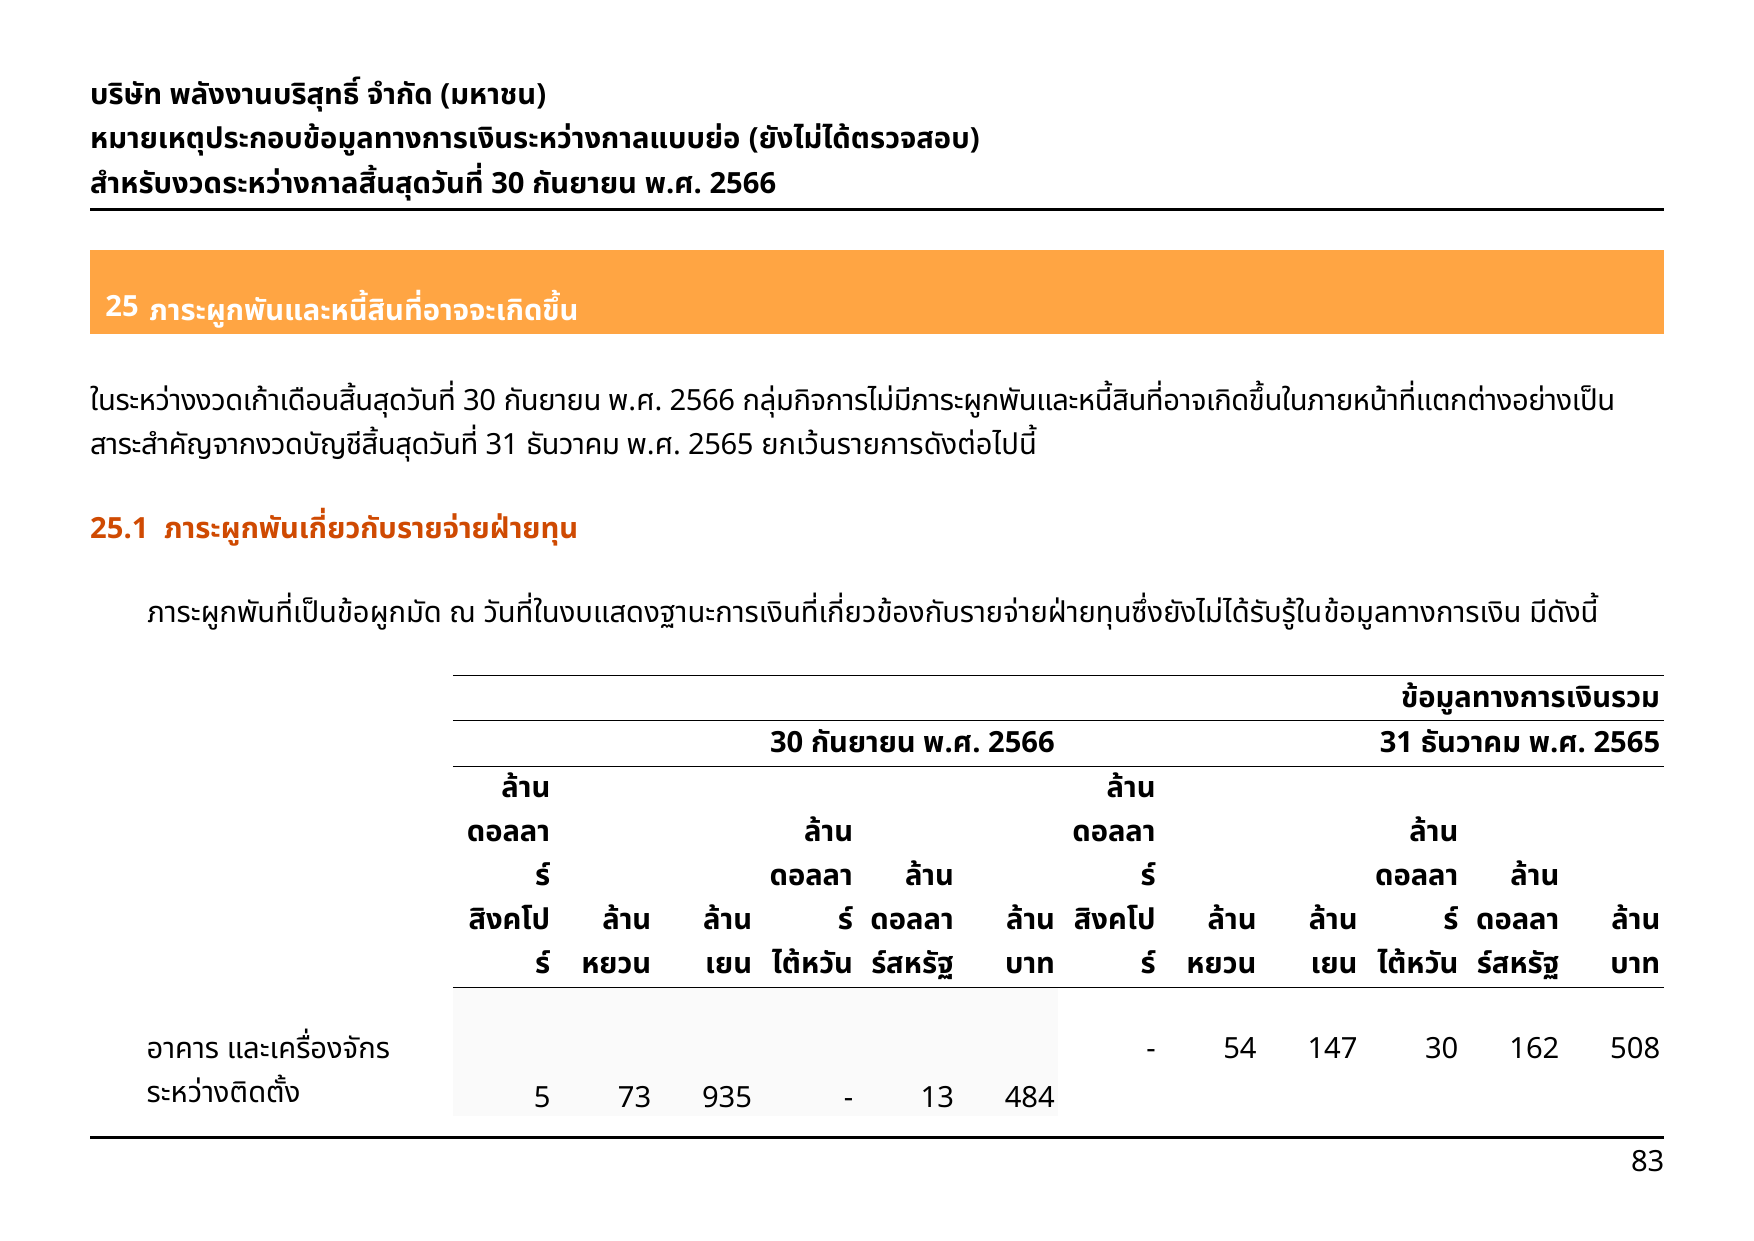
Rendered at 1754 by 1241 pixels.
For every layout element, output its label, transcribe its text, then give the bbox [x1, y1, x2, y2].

text ภาระผูกพันที่เป็นข้อผูกมัด ณ วันที่ในงบแสดงฐานะการเงินที่เกี่ยวข้องกับรายจ่ายฝ่ายทุนซึ่งยังไม่ได้รับรู้ในข้อมูลทางการเงิน มีดังนี้ [147, 591, 1664, 635]
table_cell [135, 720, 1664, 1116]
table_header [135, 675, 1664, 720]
text 25.1 ภาระผูกพันเกี่ยวกับรายจ่ายฝ่ายทุน [90, 507, 1664, 552]
text 25 ภาระผูกพันและหนี้สินที่อาจจะเกิดขึ้น [90, 250, 1664, 334]
text ในระหว่างงวดเก้าเดือนสิ้นสุดวันที่ 30 กันยายน พ.ศ. 2566 กลุ่มกิจการไม่มีภาระผูกพันและหนี้สินที่อาจเกิดขึ้นในภายหน้าที่แตกต่างอย่างเป็นสาระสำคัญจากงวดบัญชีสิ้นสุดวันที่ 31 ธันวาคม พ.ศ. 2565 ยกเว้นรายการดังต่อไปนี้ [90, 379, 1664, 468]
